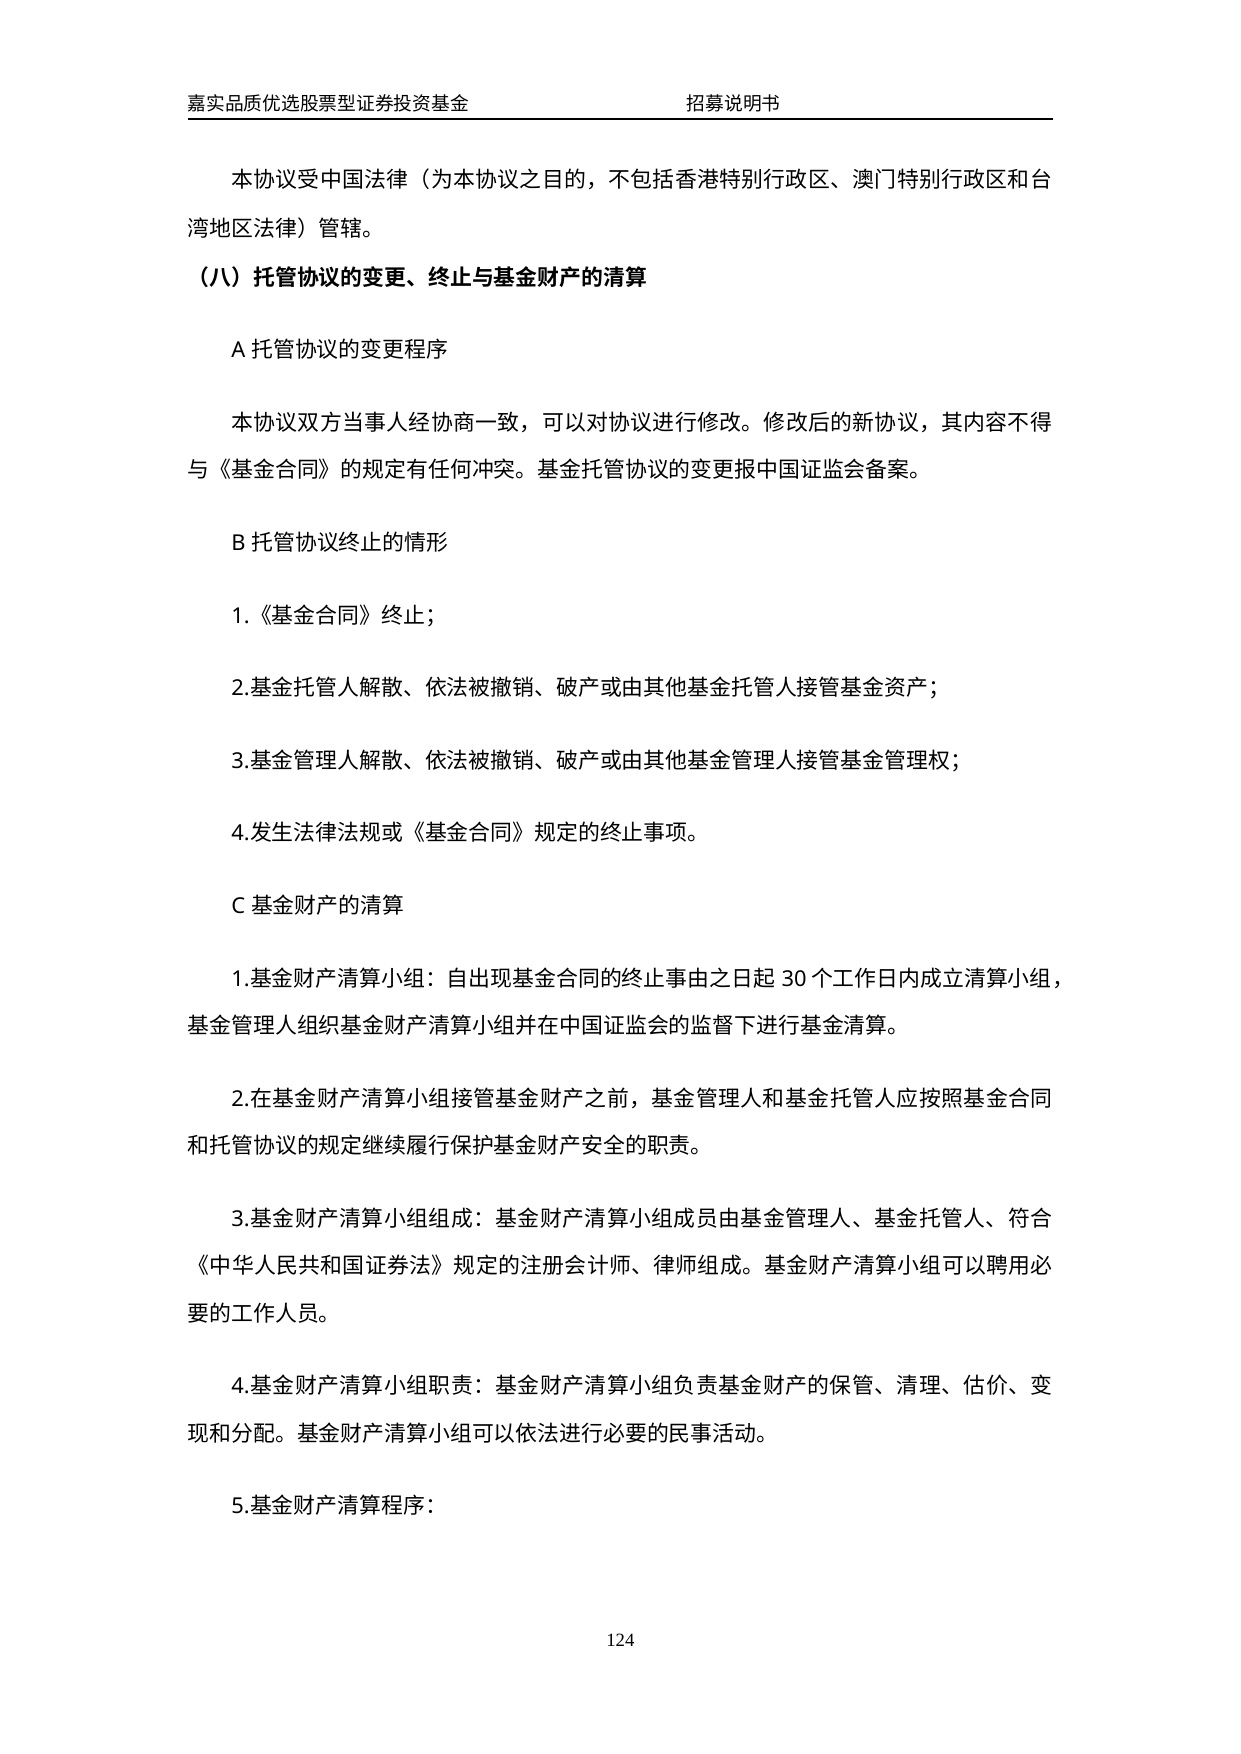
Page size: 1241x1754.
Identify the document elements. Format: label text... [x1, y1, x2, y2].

text （八）托管协议的变更、终止与基金财产的清算 [187, 259, 1053, 292]
text 4.发生法律法规或《基金合同》规定的终止事项。 [187, 815, 1053, 847]
text B 托管协议终止的情形 [187, 525, 1053, 557]
text C 基金财产的清算 [187, 888, 1053, 920]
text 2.在基金财产清算小组接管基金财产之前，基金管理人和基金托管人应按照基金合同和托管协议的规定继续履行保护基金财产安全的职责。 [187, 1081, 1053, 1160]
text 5.基金财产清算程序： [187, 1488, 1053, 1520]
text 1.基金财产清算小组：自出现基金合同的终止事由之日起30个工作日内成立清算小组，基金管理人组织基金财产清算小组并在中国证监会的监督下进行基金清算。 [187, 961, 1053, 1040]
text 本协议受中国法律（为本协议之目的，不包括香港特别行政区、澳门特别行政区和台湾地区法律）管辖。 [187, 162, 1053, 243]
text 2.基金托管人解散、依法被撤销、破产或由其他基金托管人接管基金资产； [187, 670, 1053, 702]
text 1.《基金合同》终止； [187, 598, 1053, 629]
text 3.基金管理人解散、依法被撤销、破产或由其他基金管理人接管基金管理权； [187, 743, 1053, 774]
text 4.基金财产清算小组职责：基金财产清算小组负责基金财产的保管、清理、估价、变现和分配。基金财产清算小组可以依法进行必要的民事活动。 [187, 1368, 1053, 1448]
text 本协议双方当事人经协商一致，可以对协议进行修改。修改后的新协议，其内容不得与《基金合同》的规定有任何冲突。基金托管协议的变更报中国证监会备案。 [187, 405, 1053, 484]
text 3.基金财产清算小组组成：基金财产清算小组成员由基金管理人、基金托管人、符合《中华人民共和国证券法》规定的注册会计师、律师组成。基金财产清算小组可以聘用必要的工作人员。 [187, 1201, 1053, 1328]
text A 托管协议的变更程序 [187, 332, 1053, 364]
